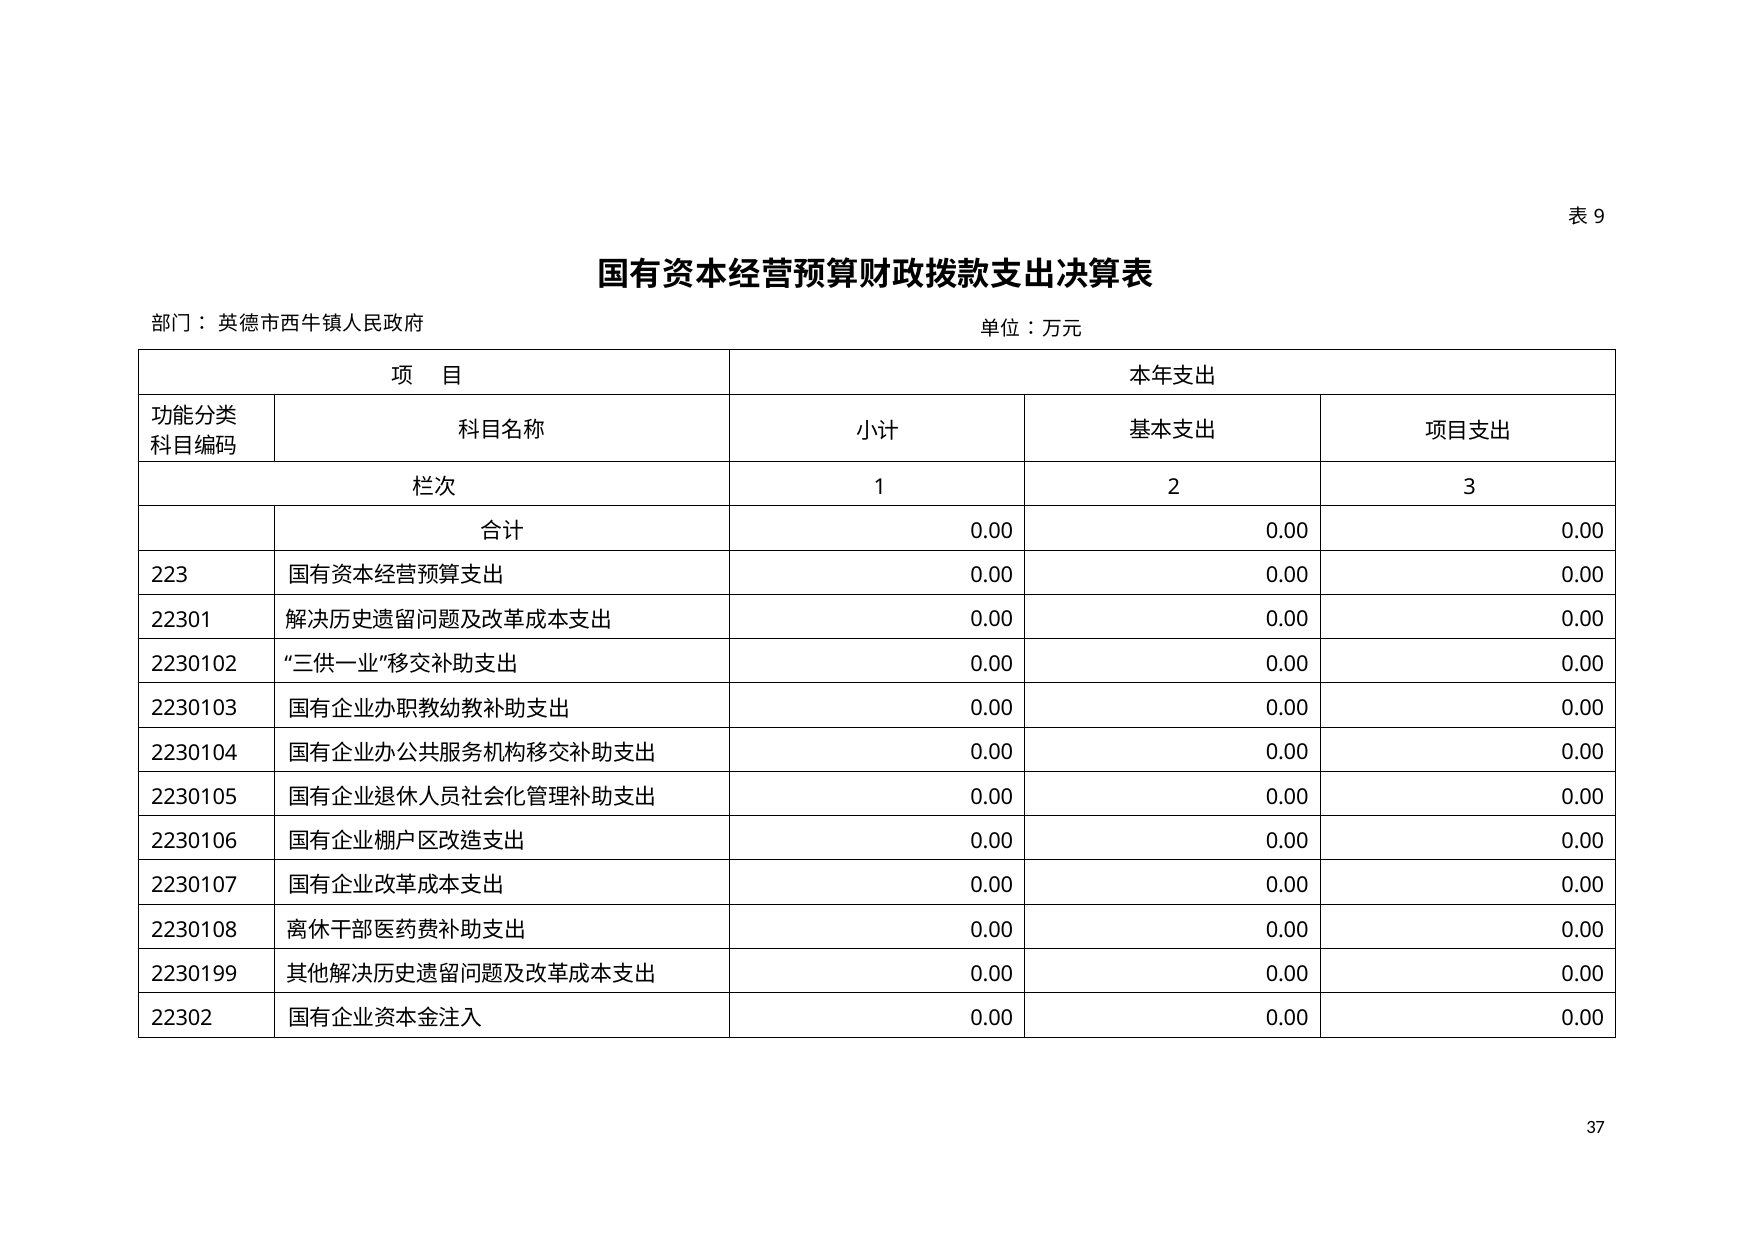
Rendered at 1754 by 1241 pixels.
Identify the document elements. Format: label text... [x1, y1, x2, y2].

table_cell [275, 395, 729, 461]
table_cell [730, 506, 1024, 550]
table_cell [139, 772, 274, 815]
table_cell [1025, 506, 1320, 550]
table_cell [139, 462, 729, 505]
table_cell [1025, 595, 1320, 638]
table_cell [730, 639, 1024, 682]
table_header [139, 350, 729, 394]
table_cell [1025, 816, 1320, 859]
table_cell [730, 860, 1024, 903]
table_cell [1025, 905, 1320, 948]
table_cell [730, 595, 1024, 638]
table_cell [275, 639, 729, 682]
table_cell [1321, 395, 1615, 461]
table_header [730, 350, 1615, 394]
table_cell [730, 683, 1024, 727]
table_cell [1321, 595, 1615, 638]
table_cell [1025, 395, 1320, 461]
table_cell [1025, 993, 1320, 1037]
text 表 9 [1568, 203, 1616, 229]
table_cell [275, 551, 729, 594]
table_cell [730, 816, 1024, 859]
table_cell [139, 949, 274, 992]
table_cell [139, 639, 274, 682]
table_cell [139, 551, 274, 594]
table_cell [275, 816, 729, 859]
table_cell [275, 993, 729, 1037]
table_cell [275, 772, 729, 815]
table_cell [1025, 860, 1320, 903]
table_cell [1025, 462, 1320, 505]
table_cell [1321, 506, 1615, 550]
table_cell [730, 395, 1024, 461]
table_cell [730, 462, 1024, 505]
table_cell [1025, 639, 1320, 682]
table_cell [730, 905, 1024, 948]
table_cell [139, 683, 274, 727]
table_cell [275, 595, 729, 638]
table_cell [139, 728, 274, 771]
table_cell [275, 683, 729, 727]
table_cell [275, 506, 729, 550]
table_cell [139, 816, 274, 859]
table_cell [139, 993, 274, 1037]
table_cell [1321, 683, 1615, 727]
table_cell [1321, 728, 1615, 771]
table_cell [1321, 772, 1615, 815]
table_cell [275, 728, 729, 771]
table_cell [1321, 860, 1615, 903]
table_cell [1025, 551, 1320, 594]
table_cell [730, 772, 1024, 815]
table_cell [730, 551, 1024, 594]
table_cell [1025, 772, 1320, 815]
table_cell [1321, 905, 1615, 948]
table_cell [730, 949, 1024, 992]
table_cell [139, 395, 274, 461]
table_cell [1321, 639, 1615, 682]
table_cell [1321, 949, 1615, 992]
text 部门： 英德市西牛镇人民政府 单位：万元 [151, 309, 1616, 341]
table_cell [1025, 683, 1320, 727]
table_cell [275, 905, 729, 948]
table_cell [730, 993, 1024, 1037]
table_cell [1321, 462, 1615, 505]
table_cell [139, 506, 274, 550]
text 国有资本经营预算财政拨款支出决算表 [597, 252, 1616, 293]
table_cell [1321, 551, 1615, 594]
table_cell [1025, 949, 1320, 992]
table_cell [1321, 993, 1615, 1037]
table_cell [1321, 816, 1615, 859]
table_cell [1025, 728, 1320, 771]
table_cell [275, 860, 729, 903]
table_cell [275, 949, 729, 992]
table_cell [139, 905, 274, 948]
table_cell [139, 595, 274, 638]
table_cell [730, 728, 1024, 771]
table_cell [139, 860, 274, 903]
